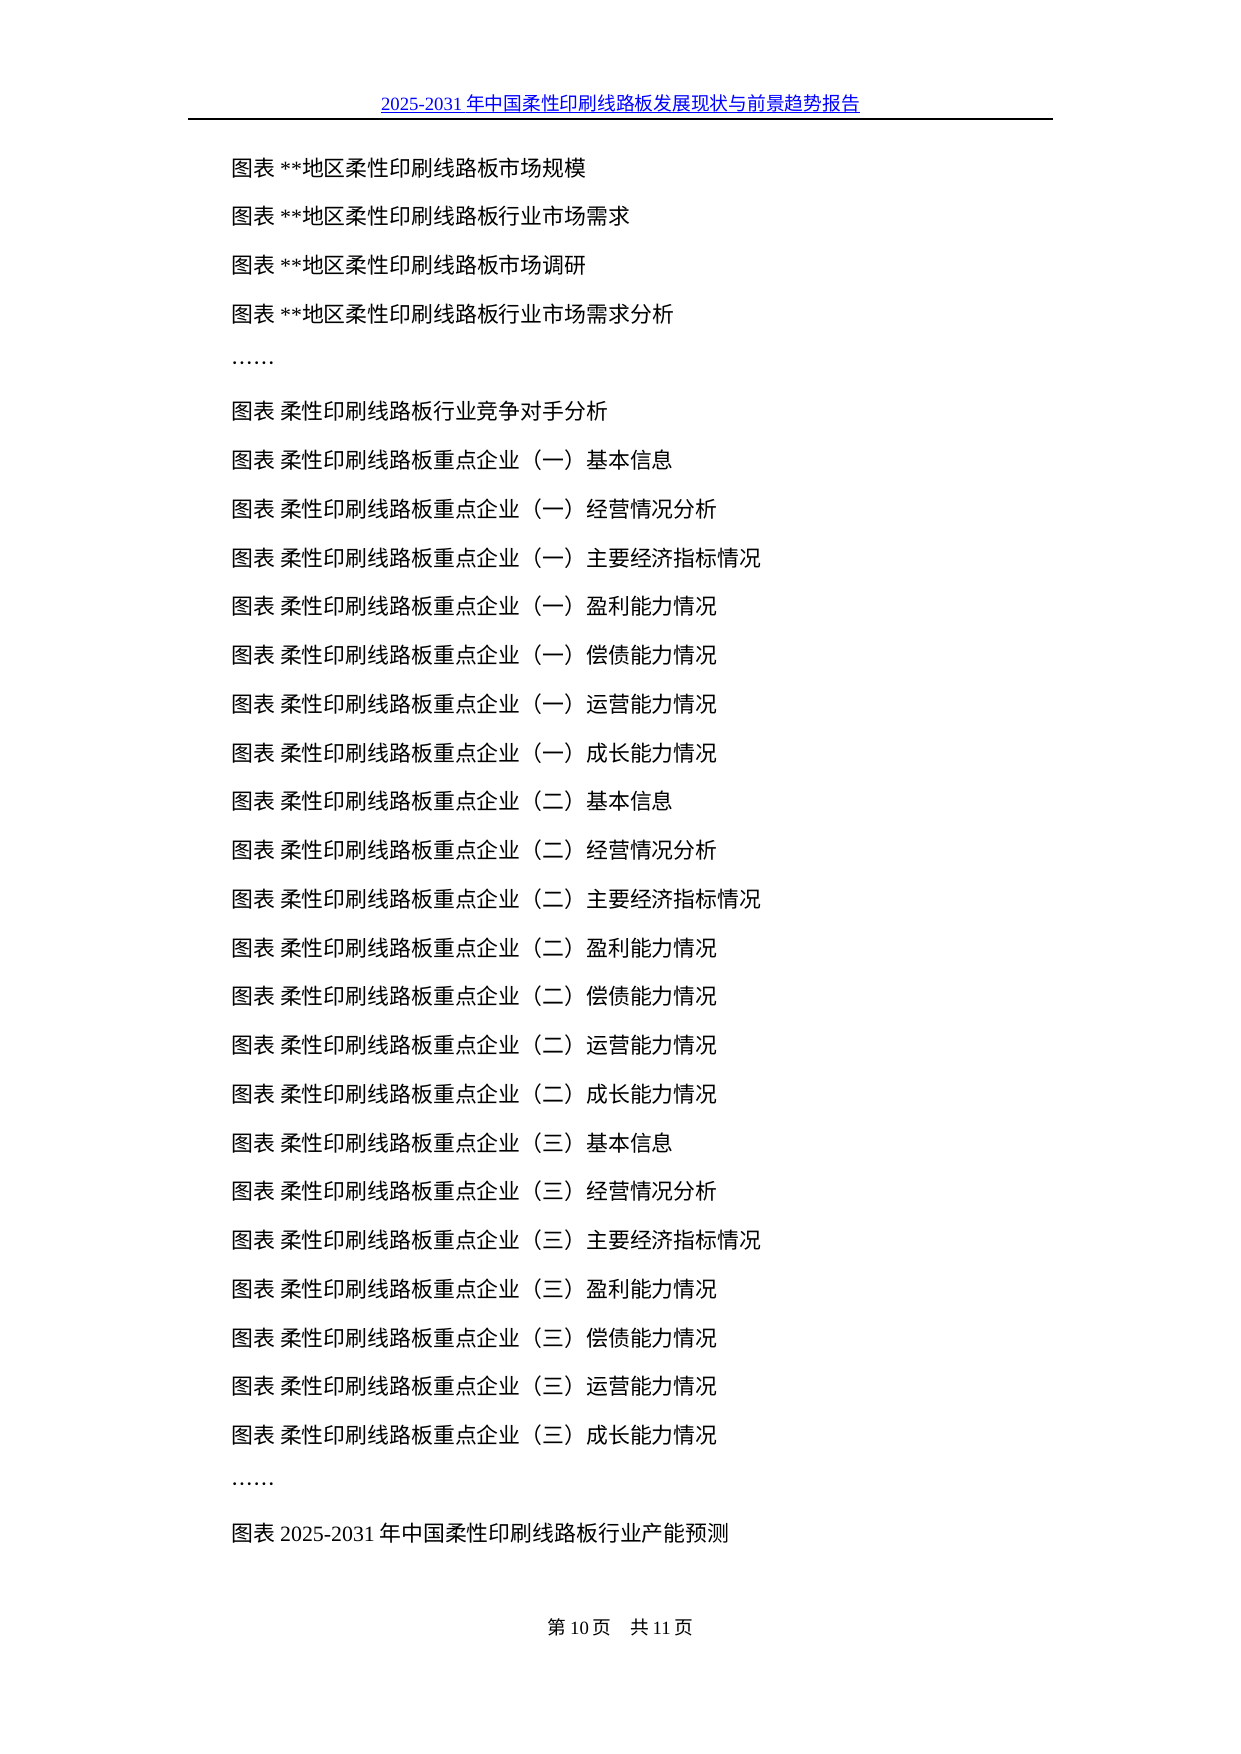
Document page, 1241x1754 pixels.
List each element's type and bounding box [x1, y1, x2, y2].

text [187, 150, 1053, 1548]
